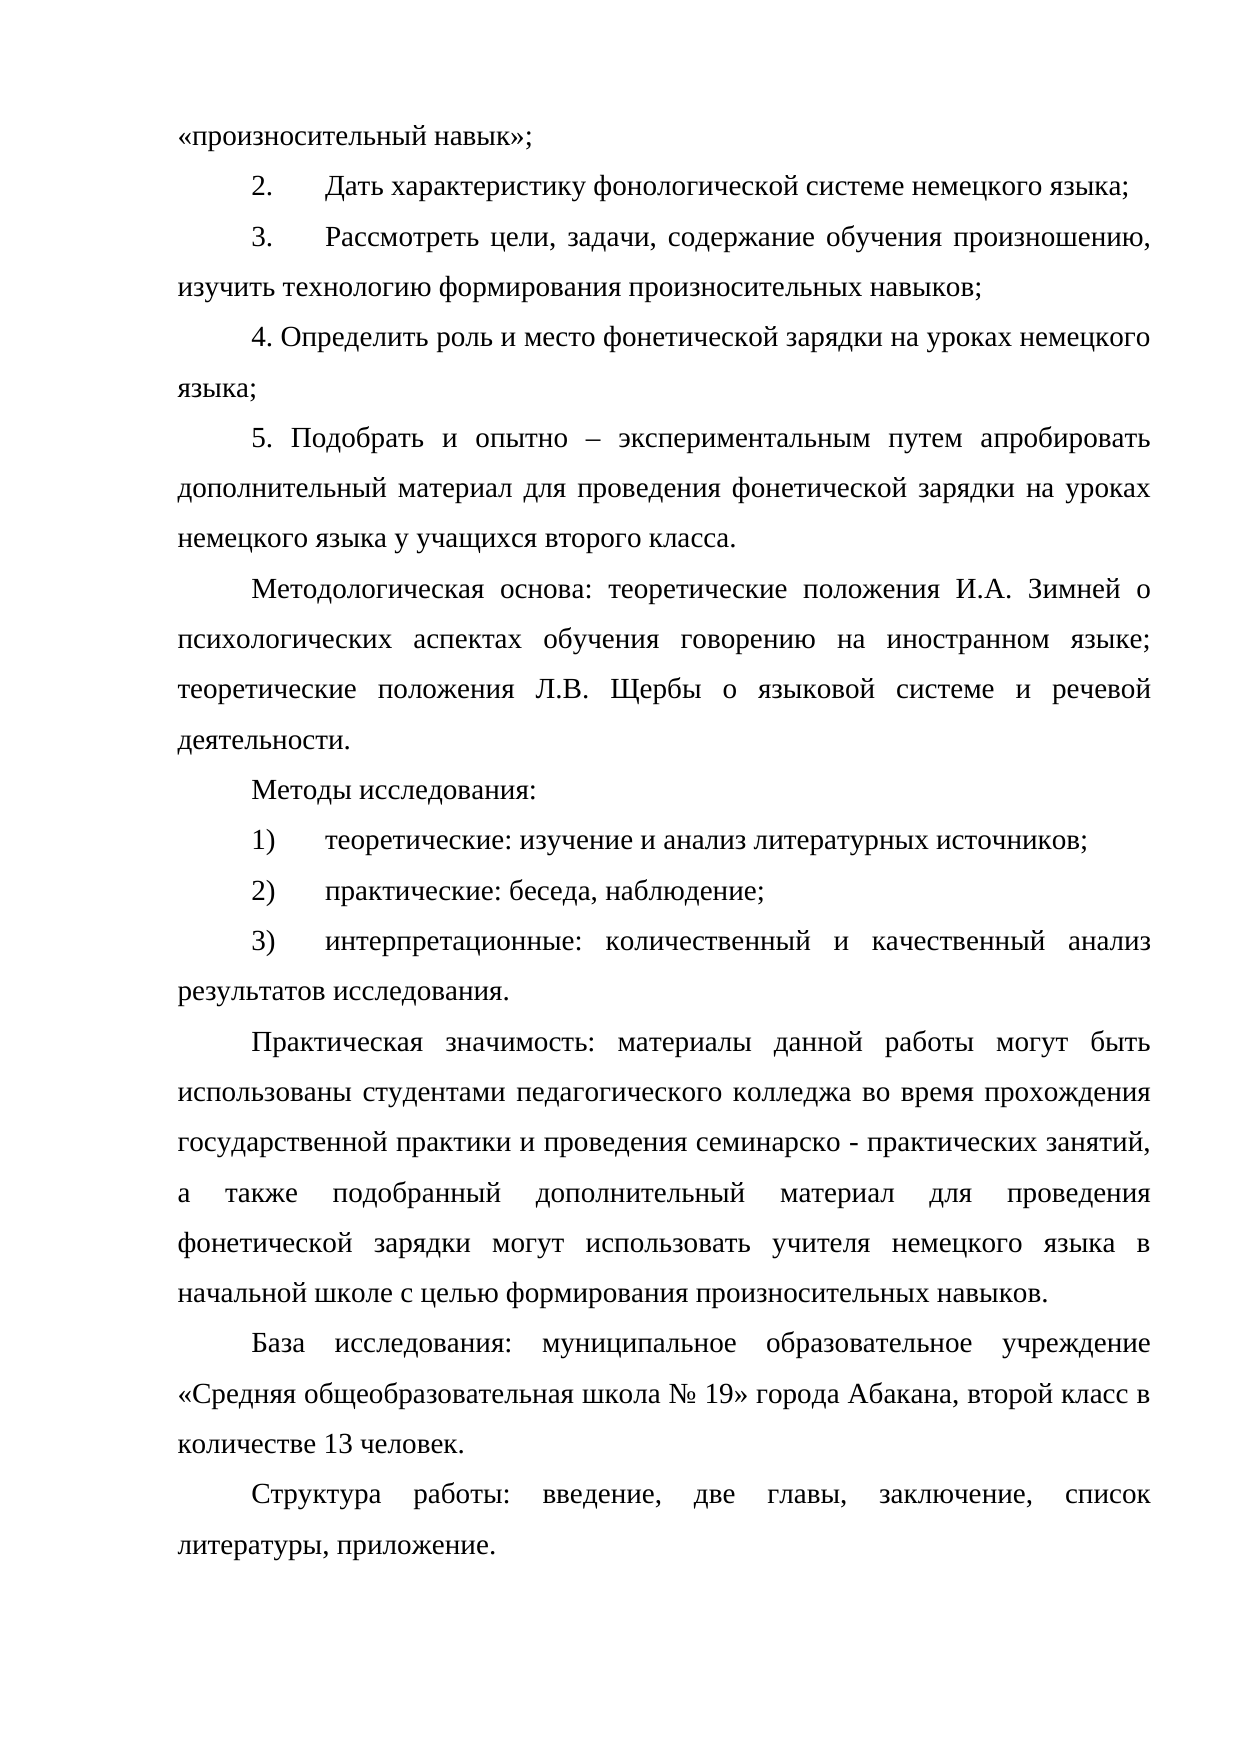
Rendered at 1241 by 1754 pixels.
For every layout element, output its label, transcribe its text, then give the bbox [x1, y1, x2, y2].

text Методологическая основа: теоретические положения И.А. Зимней о психологических аспектах обучения говорению на иностранном языке; теоретические положения Л.В. Щербы о языковой системе и речевой деятельности. [177, 571, 1152, 755]
text Практическая значимость: материалы данной работы могут быть использованы студентами педагогического колледжа во время прохождения государственной практики и проведения семинарско - практических занятий, а также подобранный дополнительный материал для проведения фонетической зарядки могут использовать учителя немецкого языка в начальной школе с целью формирования произносительных навыков. [177, 1024, 1152, 1309]
list Рассмотреть цели, задачи, содержание обучения произношению, изучить технологию формирования произносительных навыков; [177, 219, 1152, 303]
text База исследования: муниципальное образовательное учреждение «Средняя общеобразовательная школа № 19» города Абакана, второй класс в количестве 13 человек. [177, 1326, 1152, 1460]
text Структура работы: введение, две главы, заключение, список литературы, приложение. [177, 1477, 1152, 1560]
text 4. Определить роль и место фонетической зарядки на уроках немецкого языка; [177, 319, 1152, 403]
list Дать характеристику фонологической системе немецкого языка; [177, 168, 1152, 202]
text 5. Подобрать и опытно – экспериментальным путем апробировать дополнительный материал для проведения фонетической зарядки на уроках немецкого языка у учащихся второго класса. [177, 420, 1152, 554]
list интерпретационные: количественный и качественный анализ результатов исследования. [177, 923, 1152, 1007]
list теоретические: изучение и анализ литературных источников; [177, 822, 1152, 856]
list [177, 118, 1152, 152]
list практические: беседа, наблюдение; [177, 873, 1152, 906]
text Методы исследования: [177, 772, 1152, 806]
